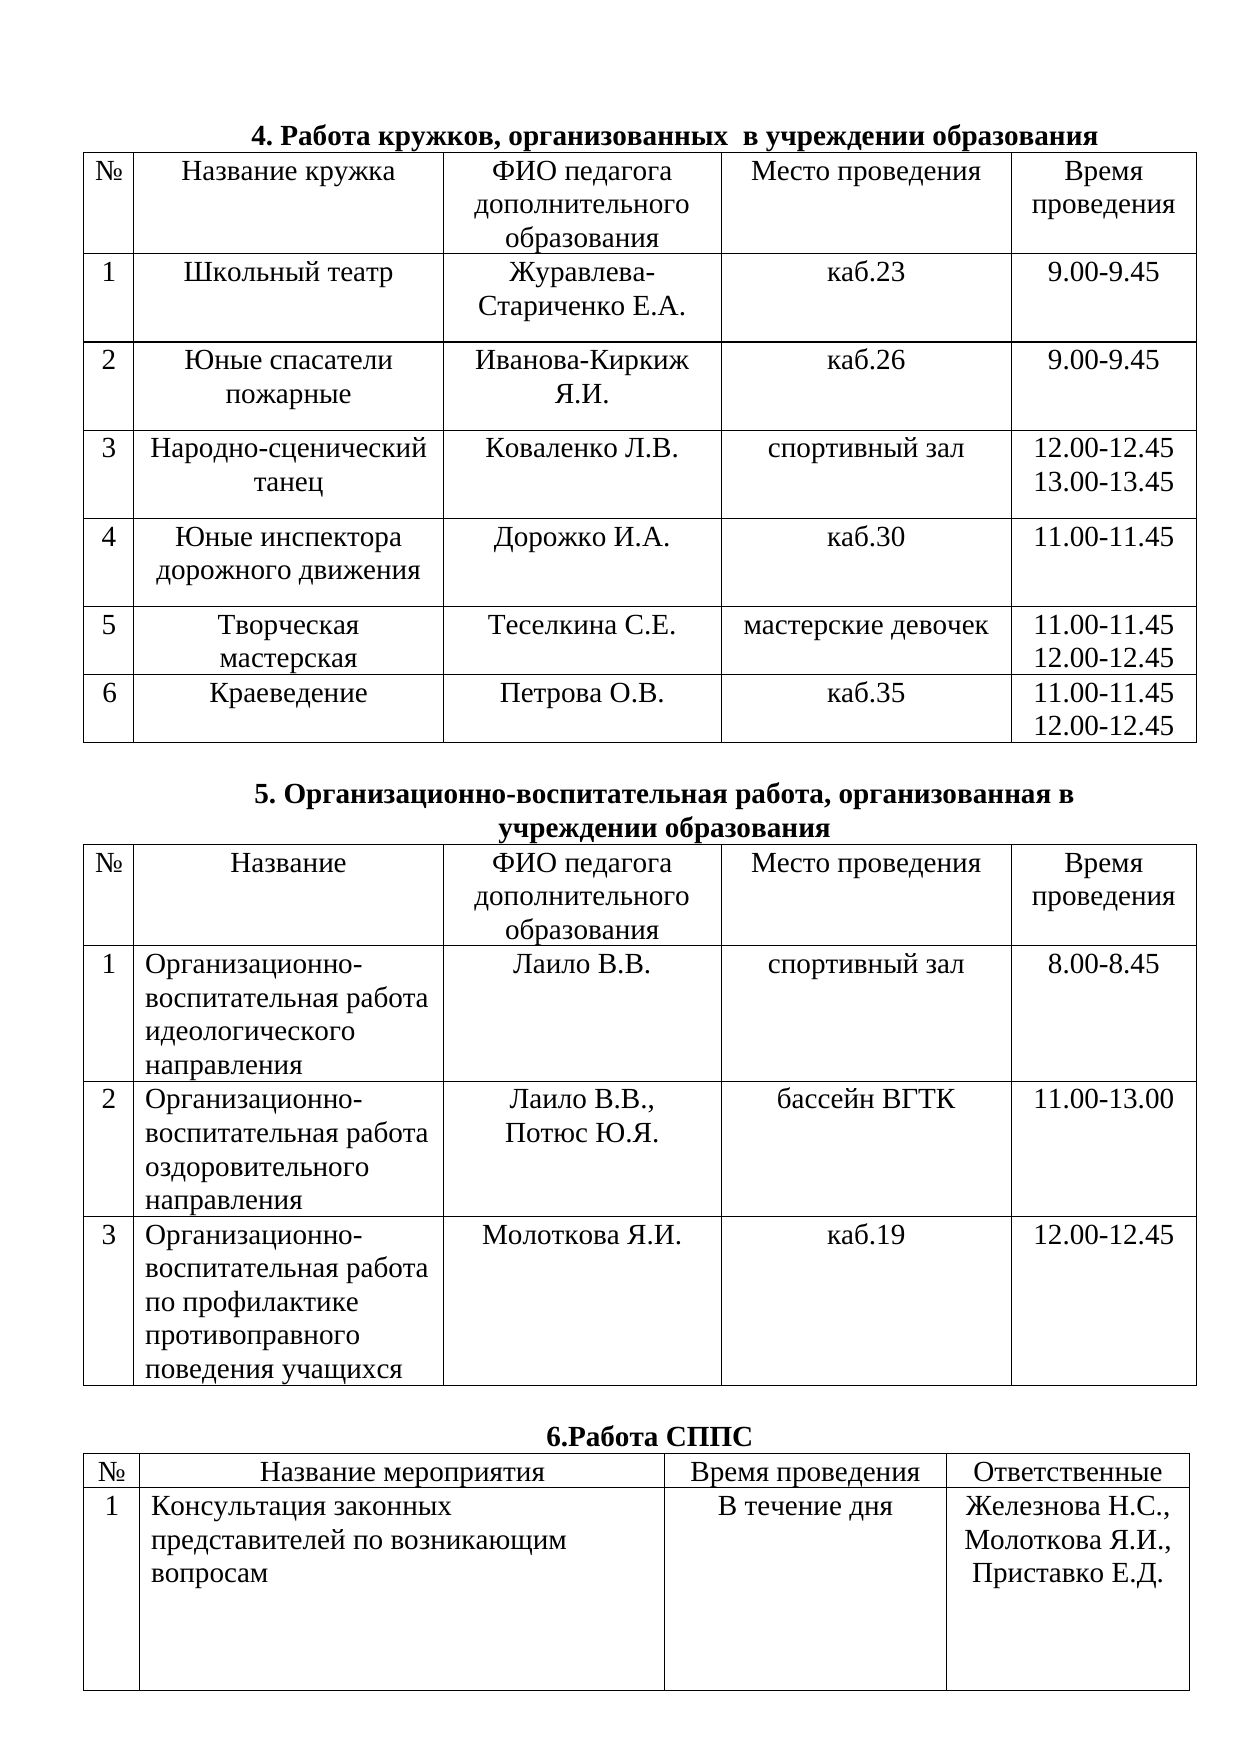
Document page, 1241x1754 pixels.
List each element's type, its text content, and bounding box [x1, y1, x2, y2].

table_cell 9.00-9.45 [1012, 343, 1196, 429]
table_cell 11.00-13.00 [1012, 1082, 1196, 1216]
text 4. Работа кружков, организованных в учреждении образования [177, 118, 1152, 152]
table_cell Теселкина С.Е. [444, 607, 721, 674]
table_header Название [134, 845, 443, 945]
table_cell 6 [84, 675, 133, 742]
table_cell 2 [84, 1082, 133, 1216]
table_cell Коваленко Л.В. [444, 431, 721, 518]
table_header Время проведения [1012, 845, 1196, 945]
table_cell Молоткова Я.И. [444, 1217, 721, 1384]
table_cell 12.00-12.45 13.00-13.45 [1012, 431, 1196, 518]
table_cell бассейн ВГТК [722, 1082, 1011, 1216]
table_cell Юные инспектора дорожного движения [134, 519, 443, 606]
table_cell Творческая мастерская [134, 607, 443, 674]
table_cell Лаило В.В., Потюс Ю.Я. [444, 1082, 721, 1216]
table_header ФИО педагога дополнительного образования [444, 845, 721, 945]
table_cell 2 [84, 343, 133, 429]
table_cell Организационно-воспитательная работа идеологического направления [134, 946, 443, 1081]
table_header Время проведения [665, 1454, 946, 1487]
table_cell 3 [84, 431, 133, 518]
table_cell 12.00-12.45 [1012, 1217, 1196, 1384]
table_cell Дорожко И.А. [444, 519, 721, 606]
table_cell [947, 1488, 1189, 1689]
table_cell 9.00-9.45 [1012, 254, 1196, 341]
text 5. Организационно-воспитательная работа, организованная в учреждении образования [177, 777, 1152, 844]
table_cell 5 [84, 607, 133, 674]
table_cell 3 [84, 1217, 133, 1384]
table_cell Школьный театр [134, 254, 443, 341]
table_cell Организационно-воспитательная работа оздоровительного направления [134, 1082, 443, 1216]
table_cell 11.00-11.45 12.00-12.45 [1012, 675, 1196, 742]
table_cell Журавлева-Стариченко Е.А. [444, 254, 721, 341]
table_header № [84, 153, 133, 253]
table_cell мастерские девочек [722, 607, 1011, 674]
table_header Название мероприятия [140, 1454, 664, 1487]
table_header Место проведения [722, 153, 1011, 253]
table_header № [84, 1454, 139, 1487]
table_cell Краеведение [134, 675, 443, 742]
table_cell каб.26 [722, 343, 1011, 429]
table_cell В течение дня [665, 1488, 946, 1689]
table_header № [84, 845, 133, 945]
table_cell каб.19 [722, 1217, 1011, 1384]
table_cell Юные спасатели пожарные [134, 343, 443, 429]
table_header Место проведения [722, 845, 1011, 945]
table_header Название кружка [134, 153, 443, 253]
table_cell 8.00-8.45 [1012, 946, 1196, 1081]
table_cell спортивный зал [722, 946, 1011, 1081]
table_header Ответственные [947, 1454, 1189, 1487]
table_cell 1 [84, 1488, 139, 1689]
table_cell каб.35 [722, 675, 1011, 742]
table_cell каб.23 [722, 254, 1011, 341]
table_header Время проведения [1012, 153, 1196, 253]
table_cell 1 [84, 946, 133, 1081]
table_cell Иванова-Киркиж Я.И. [444, 343, 721, 429]
table_cell 1 [84, 254, 133, 341]
table_cell Лаило В.В. [444, 946, 721, 1081]
text 6.Работа СППС [472, 1419, 1152, 1453]
table_cell каб.30 [722, 519, 1011, 606]
table_cell 11.00-11.45 [1012, 519, 1196, 606]
table_cell Организационно-воспитательная работа по профилактике противоправного поведения учащихся [134, 1217, 443, 1384]
table_cell 4 [84, 519, 133, 606]
table_cell 11.00-11.45 12.00-12.45 [1012, 607, 1196, 674]
table_cell Народно-сценический танец [134, 431, 443, 518]
table_cell спортивный зал [722, 431, 1011, 518]
table_cell Петрова О.В. [444, 675, 721, 742]
table_header ФИО педагога дополнительного образования [444, 153, 721, 253]
table_cell Консультация законных представителей по возникающим вопросам [140, 1488, 664, 1689]
